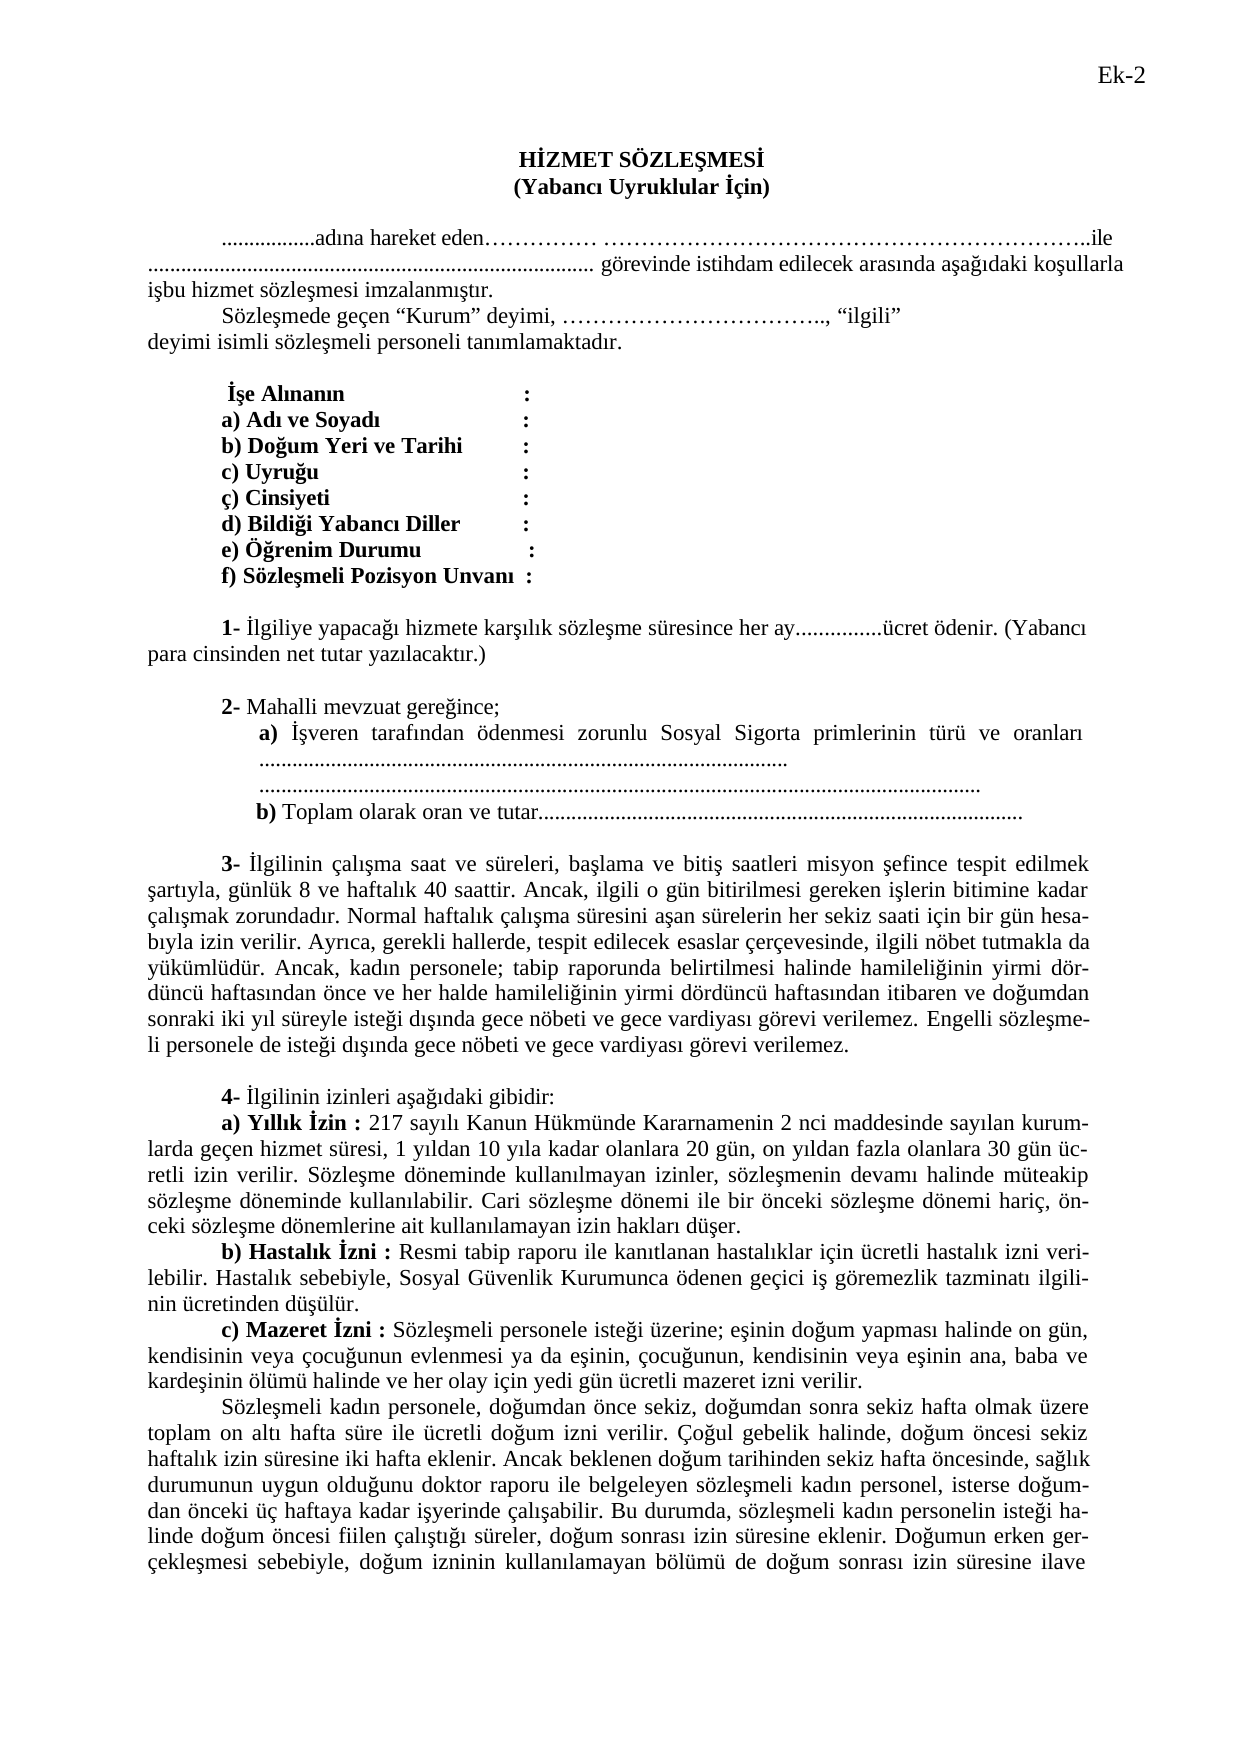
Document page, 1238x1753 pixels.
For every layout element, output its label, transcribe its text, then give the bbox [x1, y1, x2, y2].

list İlgiliye yapacağı hizmete karşılık sözleşme süresince her ay ücret ödenir. (Yabancı [221, 615, 1156, 641]
list Hastalık İzni : Resmi tabip raporu ile kanıtlanan hastalıklar için ücretli hastalık izni veri- lebilir. Hastalık sebebiyle, Sosyal Güvenlik Kurumunca ödenen geçici iş göremezlik tazminatı ilgili- nin ücretinden düşülür. [147, 1239, 1091, 1316]
text Sözleşmeli kadın personele, doğumdan önce sekiz, doğumdan sonra sekiz hafta olmak üzere toplam on altı hafta süre ile ücretli doğum izni verilir. Çoğul gebelik halinde, doğum öncesi sekiz haftalık izin süresine iki hafta eklenir. Ancak beklenen doğum tarihinden sekiz hafta öncesinde, sağlık durumunun uygun olduğunu doktor raporu ile belgeleyen sözleşmeli kadın personel, isterse doğum- dan önceki üç haftaya kadar işyerinde çalışabilir. Bu durumda, sözleşmeli kadın personelin isteği ha- linde doğum öncesi fiilen çalıştığı süreler, doğum sonrası izin süresine eklenir. Doğumun erken ger- çekleşmesi sebebiyle, doğum izninin kullanılamayan bölümü de doğum sonrası izin süresine ilave [147, 1394, 1090, 1575]
list Sözleşmeli Pozisyon Unvanı : [221, 563, 1156, 589]
list Mazeret İzni : Sözleşmeli personele isteği üzerine; eşinin doğum yapması halinde on gün, kendisinin veya çocuğunun evlenmesi ya da eşinin, çocuğunun, kendisinin veya eşinin ana, baba ve kardeşinin ölümü halinde ve her olay için yedi gün ücretli mazeret izni verilir. [147, 1317, 1089, 1394]
list Doğum Yeri ve Tarihi : [221, 433, 1156, 459]
text ................................................................................................................................... [259, 772, 1156, 798]
text Sözleşmede geçen “Kurum” deyimi, …………………………….., “ilgili” deyimi isimli sözleşmeli personeli tanımlamaktadır. [147, 303, 948, 354]
list Yıllık İzin : 217 sayılı Kanun Hükmünde Kararnamenin 2 nci maddesinde sayılan kurum- larda geçen hizmet süresi, 1 yıldan 10 yıla kadar olanlara 20 gün, on yıldan fazla olanlara 30 gün üc- retli izin verilir. Sözleşme döneminde kullanılmayan izinler, sözleşmenin devamı halinde müteakip sözleşme döneminde kullanılabilir. Cari sözleşme dönemi ile bir önceki sözleşme dönemi hariç, ön- ceki sözleşme dönemlerine ait kullanılamayan izin hakları düşer. [147, 1110, 1091, 1239]
list Mahalli mevzuat gereğince; [221, 693, 1156, 719]
list İlgilinin çalışma saat ve süreleri, başlama ve bitiş saatleri misyon şefince tespit edilmek şartıyla, günlük 8 ve haftalık 40 saattir. Ancak, ilgili o gün bitirilmesi gereken işlerin bitimine kadar çalışmak zorundadır. Normal haftalık çalışma süresini aşan sürelerin her sekiz saati için bir gün hesa- bıyla izin verilir. Ayrıca, gerekli hallerde, tespit edilecek esaslar çerçevesinde, ilgili nöbet tutmakla da yükümlüdür. Ancak, kadın personele; tabip raporunda belirtilmesi halinde hamileliğinin yirmi dör- düncü haftasından önce ve her halde hamileliğinin yirmi dördüncü haftasından itibaren ve doğumdan sonraki iki yıl süreyle isteği dışında gece nöbeti ve gece vardiyası görevi verilemez. Engelli sözleşme- li personele de isteği dışında gece nöbeti ve gece vardiyası görevi verilemez. [147, 851, 1091, 1057]
text ç) Cinsiyeti : [221, 485, 1156, 511]
text ................................................................................................ [259, 746, 1156, 772]
list Toplam olarak oran ve tutar........................................................................................ [256, 798, 1156, 824]
list Bildiği Yabancı Diller : [221, 511, 1156, 537]
text para cinsinden net tutar yazılacaktır.) [147, 641, 1156, 667]
list İşveren tarafından ödenmesi zorunlu Sosyal Sigorta primlerinin türü ve oranları [259, 719, 1156, 746]
text HİZMET SÖZLEŞMESİ [152, 147, 1131, 173]
list Adı ve Soyadı : [221, 407, 1156, 433]
text İşe Alınanın : [227, 381, 1156, 407]
text (Yabancı Uyruklular İçin) [152, 173, 1131, 199]
list Uyruğu : [221, 459, 1156, 485]
text .................adına hareket eden…………… ………………………………………………………..ile [221, 224, 1156, 251]
list Öğrenim Durumu : [221, 537, 1156, 563]
list İlgilinin izinleri aşağıdaki gibidir: [221, 1083, 1156, 1109]
text ................................................................................. görevinde istihdam edilecek arasında aşağıdaki koşullarla işbu hizmet sözleşmesi imzalanmıştır. [147, 251, 1156, 303]
